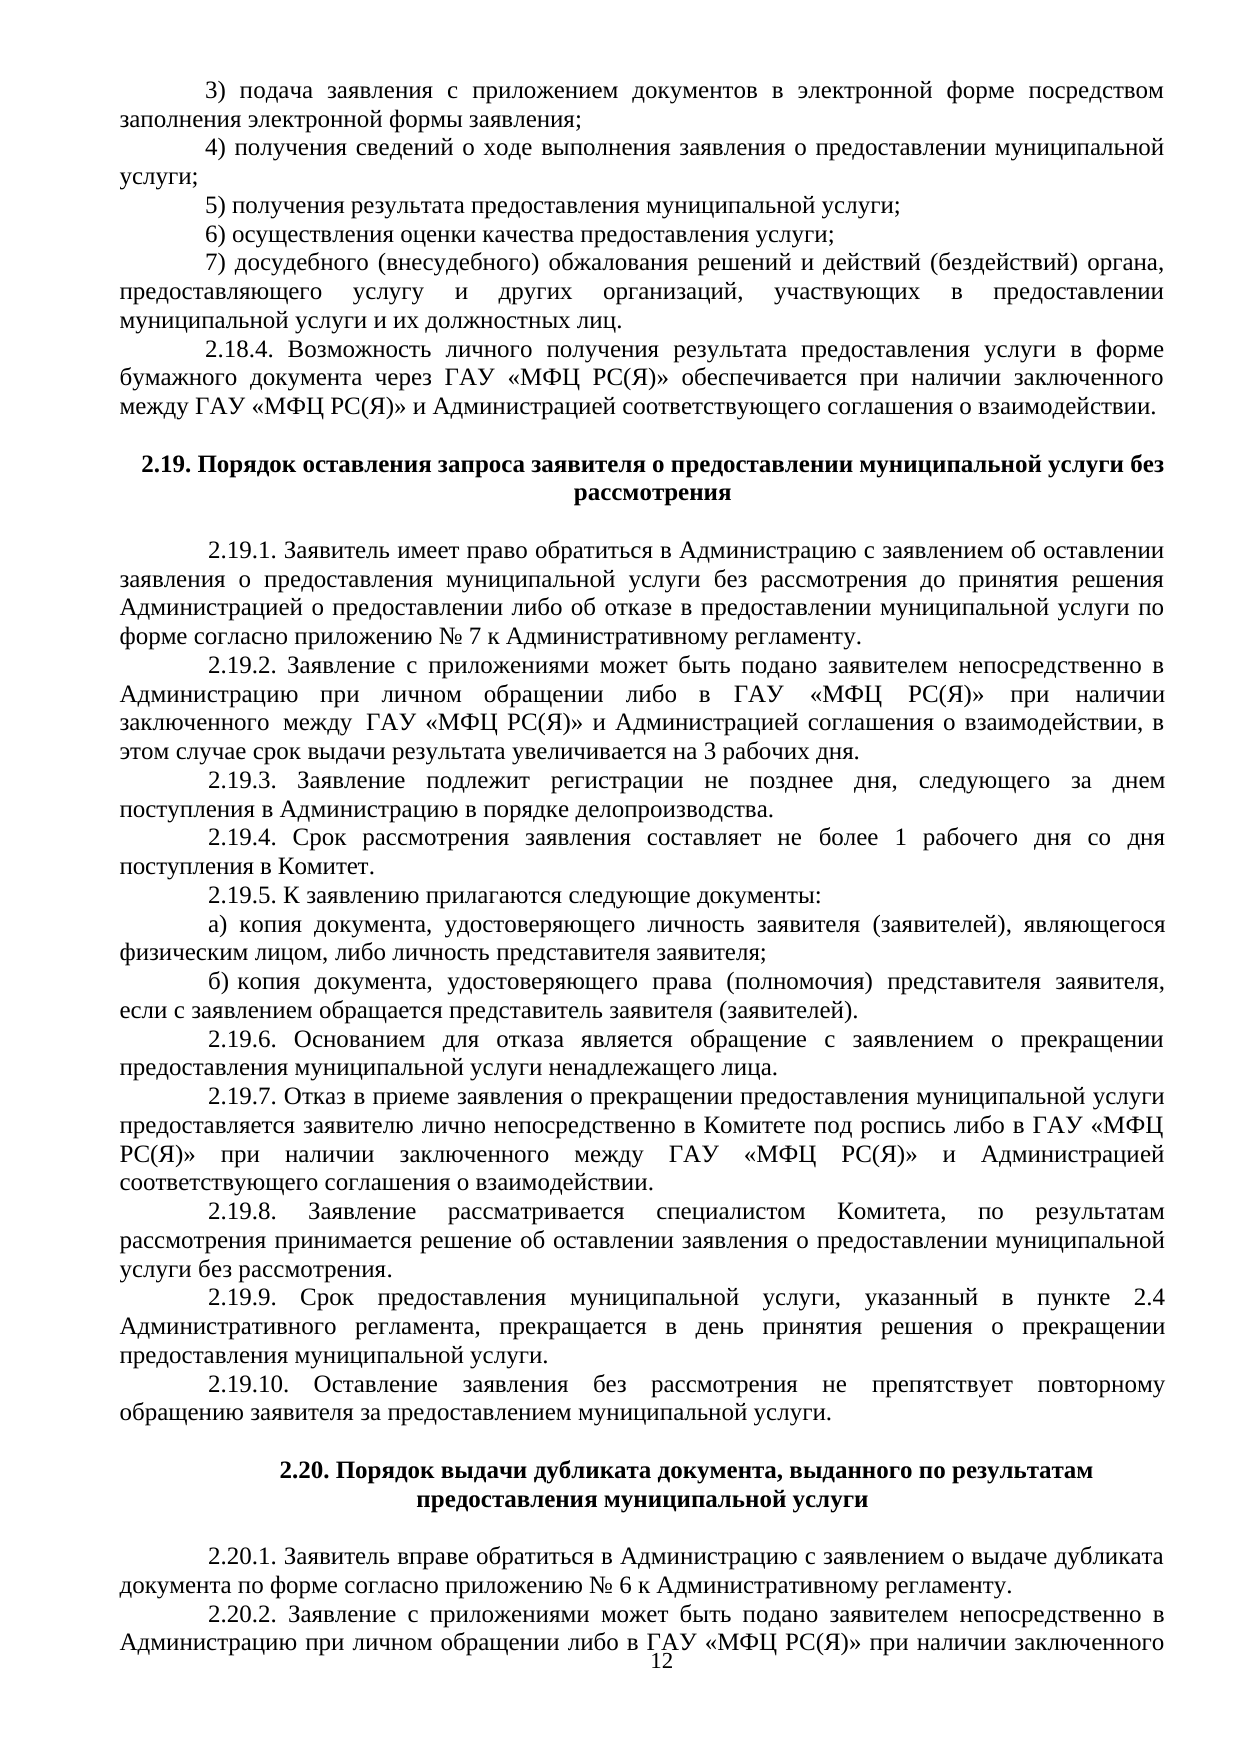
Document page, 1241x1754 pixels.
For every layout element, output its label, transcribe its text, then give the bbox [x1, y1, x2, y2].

text 2.19. Порядок оставления запроса заявителя о предоставлении муниципальной услуги без рассмотрения [140, 449, 1165, 506]
list 2.19.10. Оставление заявления без рассмотрения не препятствует повторному обращению заявителя за предоставлением муниципальной услуги. [119, 1369, 1165, 1426]
list 2.19.9. Срок предоставления муниципальной услуги, указанный в пункте 2.4 Административного регламента, прекращается в день принятия решения о прекращении предоставления муниципальной услуги. [119, 1282, 1165, 1369]
text 2.20. Порядок выдачи дубликата документа, выданного по результатам предоставления муниципальной услуги [119, 1455, 1165, 1512]
list 4) получения сведений о ходе выполнения заявления о предоставлении муниципальной услуги; [119, 132, 1165, 190]
list 2.19.3. Заявление подлежит регистрации не позднее дня, следующего за днем поступления в Администрацию в порядке делопроизводства. [119, 765, 1165, 822]
list 6) осуществления оценки качества предоставления услуги; [119, 219, 1165, 247]
text б) копия документа, удостоверяющего права (полномочия) представителя заявителя, если с заявлением обращается представитель заявителя (заявителей). [119, 966, 1165, 1024]
text 2.20.1. Заявитель вправе обратиться в Администрацию с заявлением о выдаче дубликата документа по форме согласно приложению № 6 к Административному регламенту. [119, 1541, 1165, 1599]
list 2.19.6. Основанием для отказа является обращение с заявлением о прекращении предоставления муниципальной услуги ненадлежащего лица. [119, 1024, 1165, 1081]
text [119, 1599, 1165, 1656]
list 2.19.7. Отказ в приеме заявления о прекращении предоставления муниципальной услуги предоставляется заявителю лично непосредственно в Комитете под роспись либо в ГАУ «МФЦ РС(Я)» при наличии заключенного между ГАУ «МФЦ РС(Я)» и Администрацией соответствующего соглашения о взаимодействии. [119, 1081, 1165, 1196]
list 2.18.4. Возможность личного получения результата предоставления услуги в форме бумажного документа через ГАУ «МФЦ РС(Я)» обеспечивается при наличии заключенного между ГАУ «МФЦ РС(Я)» и Администрацией соответствующего соглашения о взаимодействии. [119, 334, 1165, 420]
list 2.19.1. Заявитель имеет право обратиться в Администрацию с заявлением об оставлении заявления о предоставления муниципальной услуги без рассмотрения до принятия решения Администрацией о предоставлении либо об отказе в предоставлении муниципальной услуги по форме согласно приложению № 7 к Административному регламенту. [119, 535, 1165, 650]
list 2.19.8. Заявление рассматривается специалистом Комитета, по результатам рассмотрения принимается решение об оставлении заявления о предоставлении муниципальной услуги без рассмотрения. [119, 1196, 1165, 1282]
text а) копия документа, удостоверяющего личность заявителя (заявителей), являющегося физическим лицом, либо личность представителя заявителя; [119, 909, 1165, 966]
list 3) подача заявления с приложением документов в электронной форме посредством заполнения электронной формы заявления; [119, 75, 1165, 132]
list 5) получения результата предоставления муниципальной услуги; [119, 190, 1165, 219]
list 2.19.5. К заявлению прилагаются следующие документы: [119, 880, 1165, 909]
list 7) досудебного (внесудебного) обжалования решений и действий (бездействий) органа, предоставляющего услугу и других организаций, участвующих в предоставлении муниципальной услуги и их должностных лиц. [119, 247, 1165, 334]
list 2.19.2. Заявление с приложениями может быть подано заявителем непосредственно в Администрацию при личном обращении либо в ГАУ «МФЦ РС(Я)» при наличии заключенного между ГАУ «МФЦ РС(Я)» и Администрацией соглашения о взаимодействии, в этом случае срок выдачи результата увеличивается на 3 рабочих дня. [119, 650, 1165, 765]
list 2.19.4. Срок рассмотрения заявления составляет не более 1 рабочего дня со дня поступления в Комитет. [119, 822, 1165, 880]
